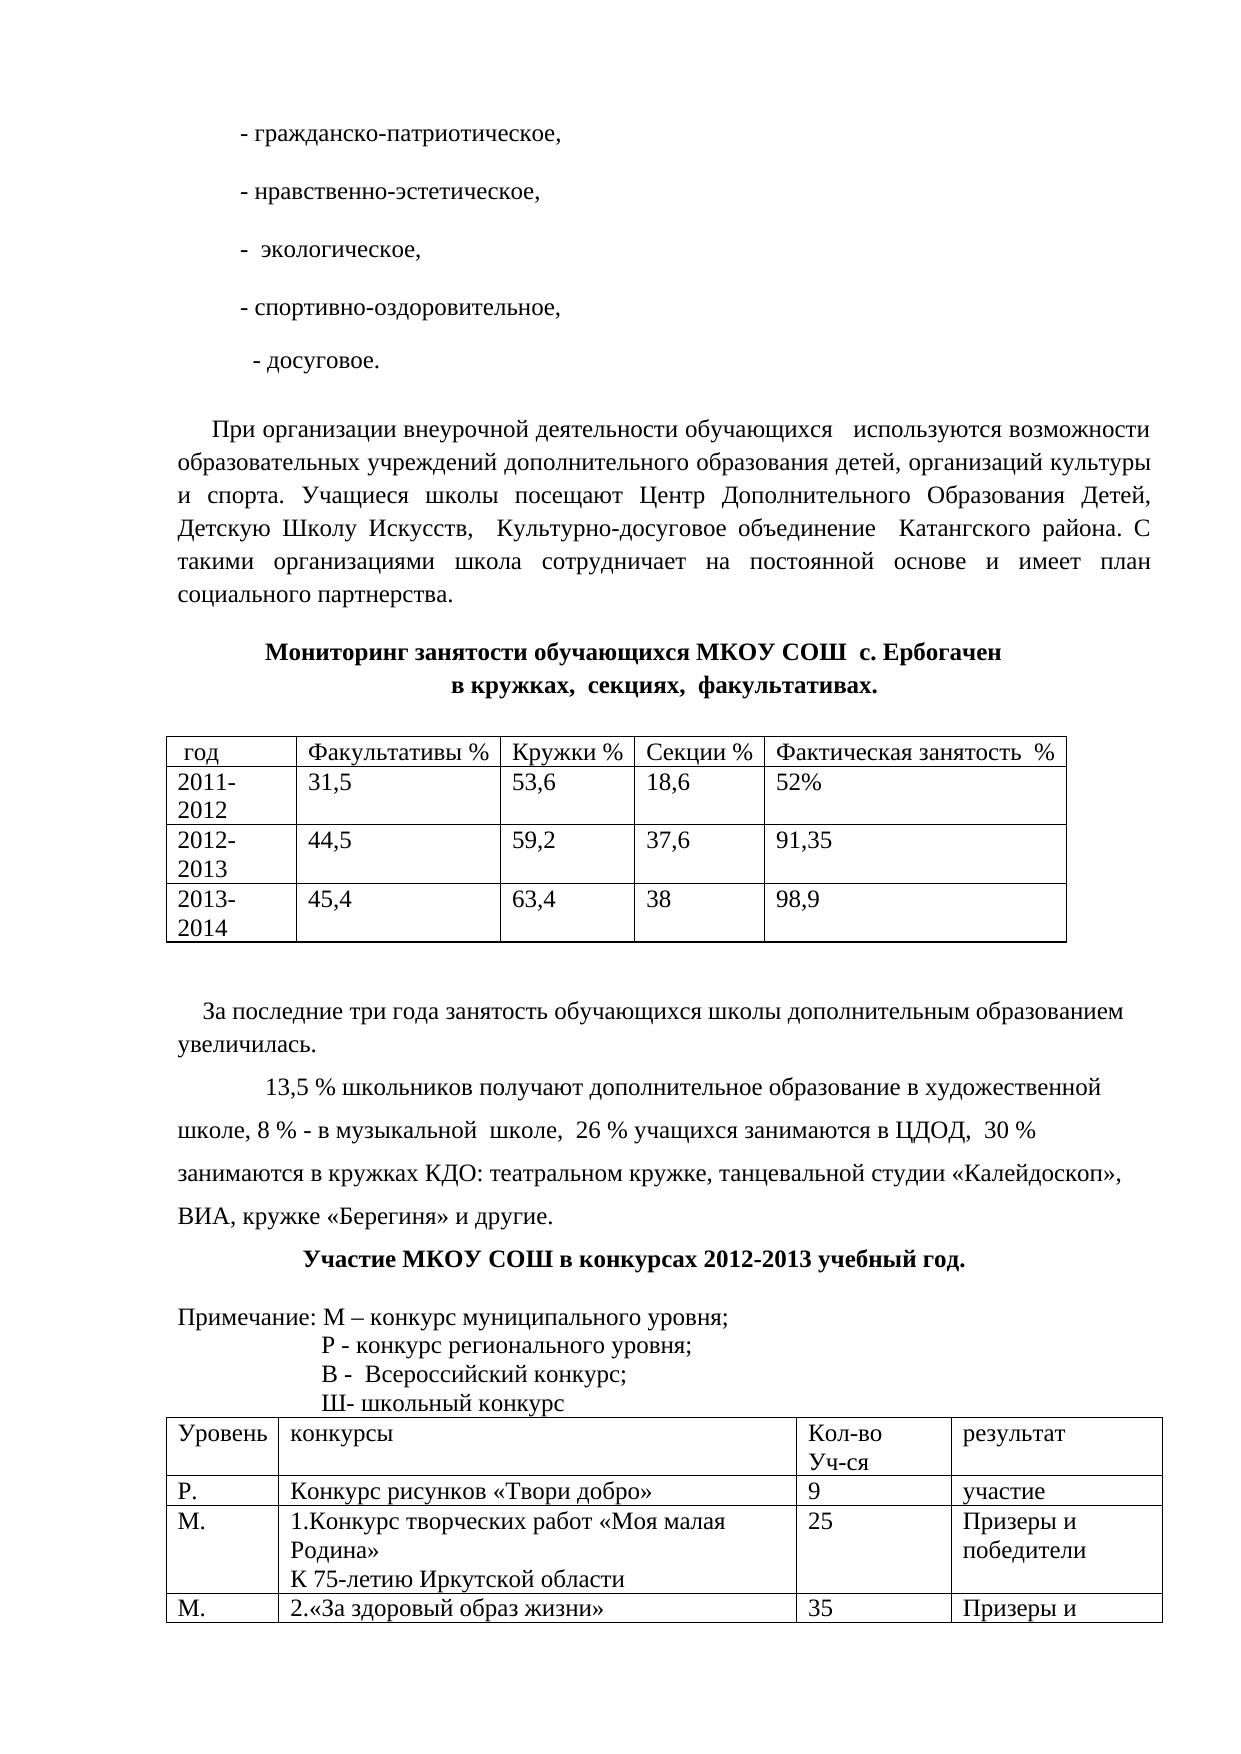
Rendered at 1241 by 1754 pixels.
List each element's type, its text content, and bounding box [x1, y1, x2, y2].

table_cell 98,9 [765, 884, 1066, 941]
table_cell 37,6 [635, 825, 764, 883]
table_header Факультативы % [297, 737, 500, 766]
text Мониторинг занятости обучающихся МКОУ СОШ с. Ербогачен [177, 637, 1152, 666]
text - спортивно-оздоровительное, [177, 292, 1152, 321]
table_header Кол-во Уч-ся [797, 1418, 951, 1475]
table_cell 59,2 [501, 825, 634, 883]
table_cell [952, 1594, 1162, 1622]
text Р - конкурс регионального уровня; [177, 1331, 1152, 1359]
table_cell Р. [167, 1476, 278, 1505]
table_cell 63,4 [501, 884, 634, 941]
text 13,5 % школьников получают дополнительное образование в художественной школе, 8 % - в музыкальной школе, 26 % учащихся занимаются в ЦДОД, 30 % занимаются в кружках КДО: театральном кружке, танцевальной студии «Калейдоскоп», ВИА, кружке «Берегиня» и другие. [177, 1072, 1152, 1230]
text В - Всероссийский конкурс; [177, 1359, 1152, 1388]
text - гражданско-патриотическое, [177, 118, 1152, 147]
table_header Фактическая занятость % [765, 737, 1066, 766]
text Участие МКОУ СОШ в конкурсах 2012-2013 учебный год. [177, 1244, 1152, 1273]
text Ш- школьный конкурс [177, 1388, 1152, 1417]
table_cell 44,5 [297, 825, 500, 883]
table_cell 52% [765, 767, 1066, 824]
table_cell М. [167, 1594, 278, 1622]
table_cell 91,35 [765, 825, 1066, 883]
table_cell 38 [635, 884, 764, 941]
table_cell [279, 1594, 796, 1622]
table_cell участие [952, 1476, 1162, 1505]
table_cell 31,5 [297, 767, 500, 824]
table_header год [167, 737, 296, 766]
table_cell 35 [797, 1594, 951, 1622]
table_header конкурсы [279, 1418, 796, 1475]
text При организации внеурочной деятельности обучающихся используются возможности образовательных учреждений дополнительного образования детей, организаций культуры и спорта. Учащиеся школы посещают Центр Дополнительного Образования Детей, Детскую Школу Искусств, Культурно-досуговое объединение Катангского района. С такими организациями школа сотрудничает на постоянной основе и имеет план социального партнерства. [177, 414, 1152, 608]
text - экологическое, [177, 234, 1152, 263]
table_cell 9 [797, 1476, 951, 1505]
table_header результат [952, 1418, 1162, 1475]
table_cell М. [167, 1506, 278, 1592]
table_cell 45,4 [297, 884, 500, 941]
table_header Уровень [167, 1418, 278, 1475]
table_header Кружки % [501, 737, 634, 766]
text - нравственно-эстетическое, [177, 176, 1152, 205]
table_cell 2011-2012 [167, 767, 296, 824]
text За последние три года занятость обучающихся школы дополнительным образованием увеличилась. [177, 996, 1152, 1058]
table_cell Конкурс рисунков «Твори добро» [279, 1476, 796, 1505]
table_cell Призеры и победители [952, 1506, 1162, 1592]
table_cell 1.Конкурс творческих работ «Моя малая Родина» К 75-летию Иркутской области [279, 1506, 796, 1592]
table_header Секции % [635, 737, 764, 766]
table_cell 53,6 [501, 767, 634, 824]
text Примечание: М – конкурс муниципального уровня; [177, 1302, 1152, 1331]
text - досуговое. [177, 346, 1152, 374]
table_cell 2013-2014 [167, 884, 296, 941]
table_cell 18,6 [635, 767, 764, 824]
table_cell 2012-2013 [167, 825, 296, 883]
text в кружках, секциях, факультативах. [177, 670, 1152, 699]
table_cell 25 [797, 1506, 951, 1592]
